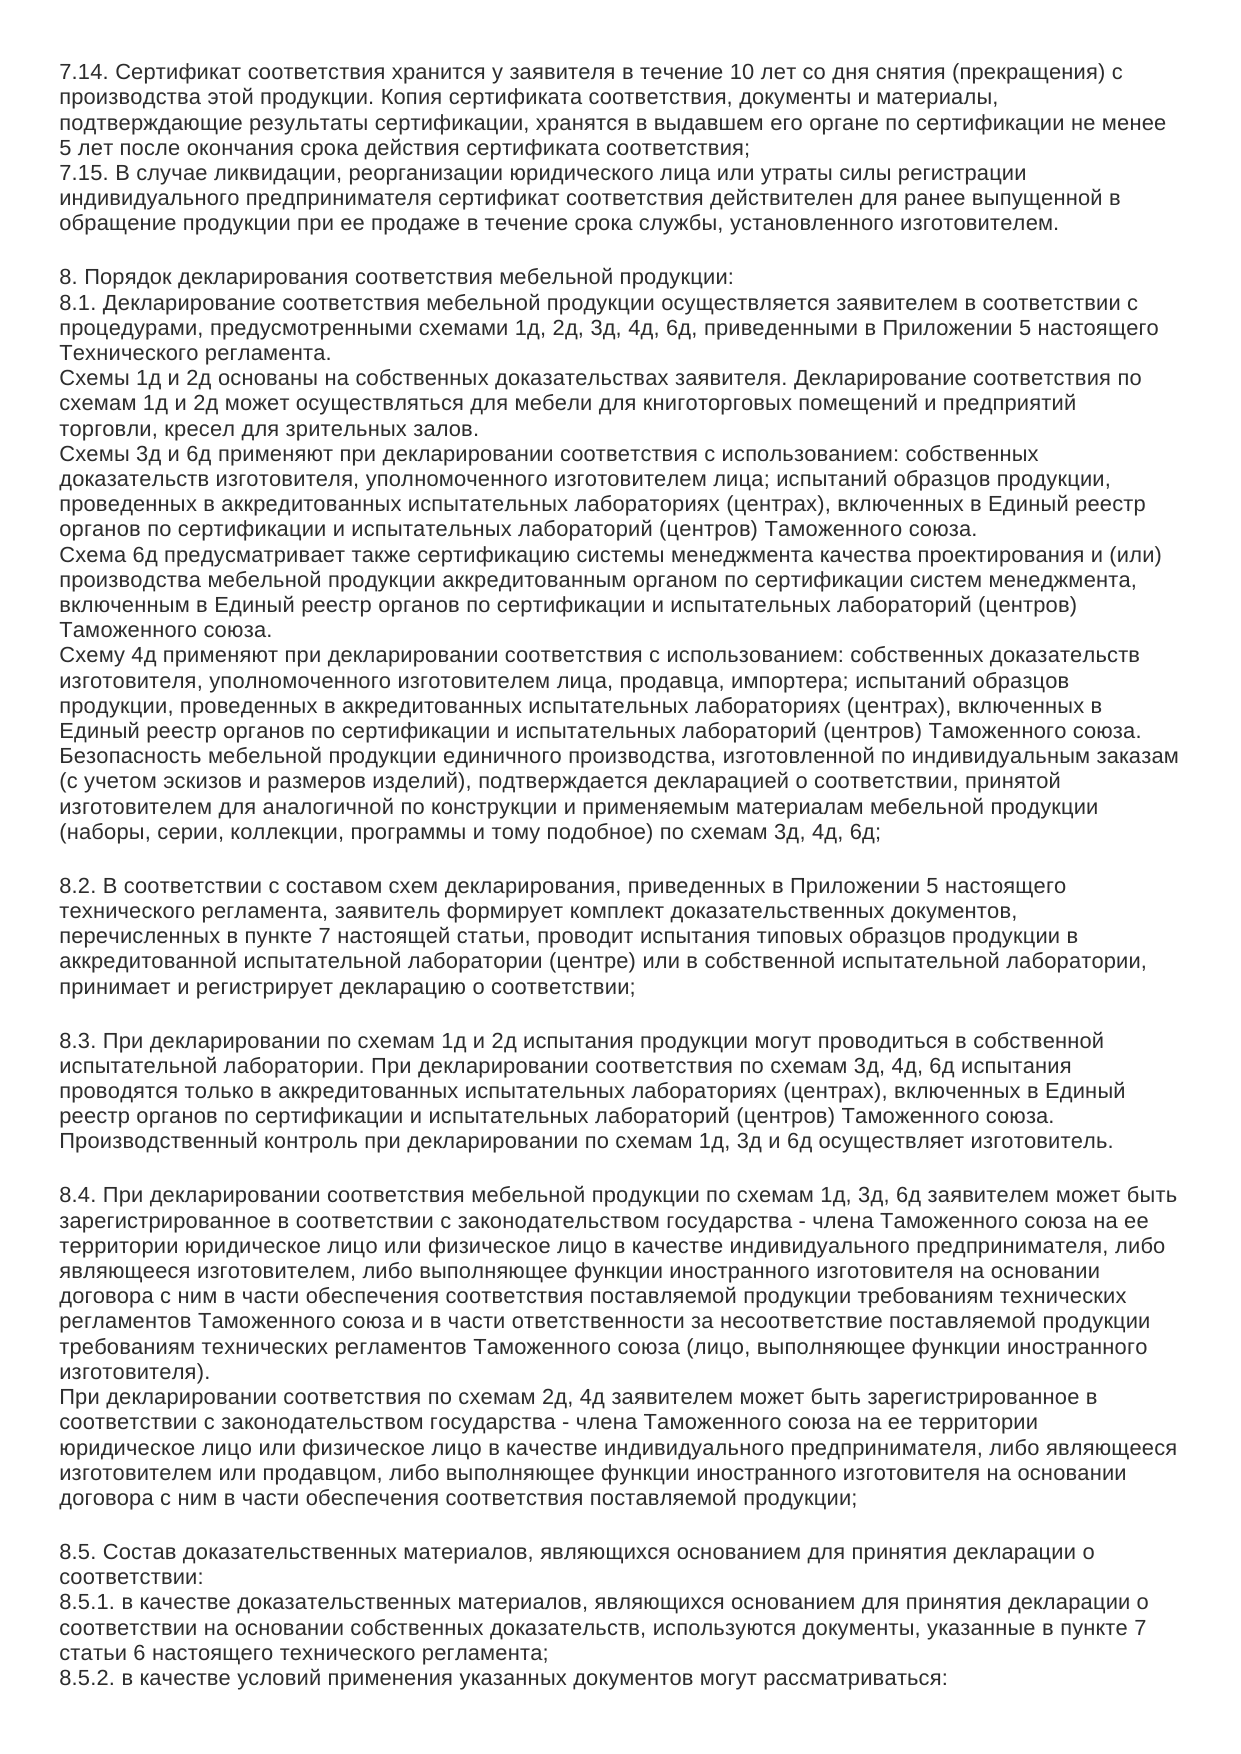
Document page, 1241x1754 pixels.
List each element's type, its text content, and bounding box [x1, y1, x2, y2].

text 8.3. При декларировании по схемам 1д и 2д испытания продукции могут проводиться в собственной испытательной лаборатории. При декларировании соответствия по схемам 3д, 4д, 6д испытания проводятся только в аккредитованных испытательных лабораториях (центрах), включенных в Единый реестр органов по сертификации и испытательных лабораторий (центров) Таможенного союза. Производственный контроль при декларировании по схемам 1д, 3д и 6д осуществляет изготовитель. [59, 1028, 1181, 1182]
text 8.2. В соответствии с составом схем декларирования, приведенных в Приложении 5 настоящего технического регламента, заявитель формирует комплект доказательственных документов, перечисленных в пункте 7 настоящей статьи, проводит испытания типовых образцов продукции в аккредитованной испытательной лаборатории (центре) или в собственной испытательной лаборатории, принимает и регистрирует декларацию о соответствии; [59, 873, 1181, 1028]
text 8.5. Состав доказательственных материалов, являющихся основанием для принятия декларации о соответствии: 8.5.1. в качестве доказательственных материалов, являющихся основанием для принятия декларации о соответствии на основании собственных доказательств, используются документы, указанные в пункте 7 статьи 6 настоящего технического регламента; 8.5.2. в качестве условий применения указанных документов могут рассматриваться: [59, 1539, 1181, 1690]
text 8.4. При декларировании соответствия мебельной продукции по схемам 1д, 3д, 6д заявителем может быть зарегистрированное в соответствии с законодательством государства - члена Таможенного союза на ее территории юридическое лицо или физическое лицо в качестве индивидуального предпринимателя, либо являющееся изготовителем, либо выполняющее функции иностранного изготовителя на основании договора с ним в части обеспечения соответствия поставляемой продукции требованиям технических регламентов Таможенного союза и в части ответственности за несоответствие поставляемой продукции требованиям технических регламентов Таможенного союза (лицо, выполняющее функции иностранного изготовителя). При декларировании соответствия по схемам 2д, 4д заявителем может быть зарегистрированное в соответствии с законодательством государства - члена Таможенного союза на ее территории юридическое лицо или физическое лицо в качестве индивидуального предпринимателя, либо являющееся изготовителем или продавцом, либо выполняющее функции иностранного изготовителя на основании договора с ним в части обеспечения соответствия поставляемой продукции; [59, 1182, 1181, 1539]
text 8. Порядок декларирования соответствия мебельной продукции: 8.1. Декларирование соответствия мебельной продукции осуществляется заявителем в соответствии с процедурами, предусмотренными схемами 1д, 2д, 3д, 4д, 6д, приведенными в Приложении 5 настоящего Технического регламента. Схемы 1д и 2д основаны на собственных доказательствах заявителя. Декларирование соответствия по схемам 1д и 2д может осуществляться для мебели для книготорговых помещений и предприятий торговли, кресел для зрительных залов. Схемы 3д и 6д применяют при декларировании соответствия с использованием: собственных доказательств изготовителя, уполномоченного изготовителем лица; испытаний образцов продукции, проведенных в аккредитованных испытательных лабораториях (центрах), включенных в Единый реестр органов по сертификации и испытательных лабораторий (центров) Таможенного союза. Схема 6д предусматривает также сертификацию системы менеджмента качества проектирования и (или) производства мебельной продукции аккредитованным органом по сертификации систем менеджмента, включенным в Единый реестр органов по сертификации и испытательных лабораторий (центров) Таможенного союза. Схему 4д применяют при декларировании соответствия с использованием: собственных доказательств изготовителя, уполномоченного изготовителем лица, продавца, импортера; испытаний образцов продукции, проведенных в аккредитованных испытательных лабораториях (центрах), включенных в Единый реестр органов по сертификации и испытательных лабораторий (центров) Таможенного союза. Безопасность мебельной продукции единичного производства, изготовленной по индивидуальным заказам (с учетом эскизов и размеров изделий), подтверждается декларацией о соответствии, принятой изготовителем для аналогичной по конструкции и применяемым материалам мебельной продукции (наборы, серии, коллекции, программы и тому подобное) по схемам 3д, 4д, 6д; [59, 264, 1181, 873]
text 7.14. Сертификат соответствия хранится у заявителя в течение 10 лет со дня снятия (прекращения) с производства этой продукции. Копия сертификата соответствия, документы и материалы, подтверждающие результаты сертификации, хранятся в выдавшем его органе по сертификации не менее 5 лет после окончания срока действия сертификата соответствия; 7.15. В случае ликвидации, реорганизации юридического лица или утраты силы регистрации индивидуального предпринимателя сертификат соответствия действителен для ранее выпущенной в обращение продукции при ее продаже в течение срока службы, установленного изготовителем. [59, 59, 1181, 264]
